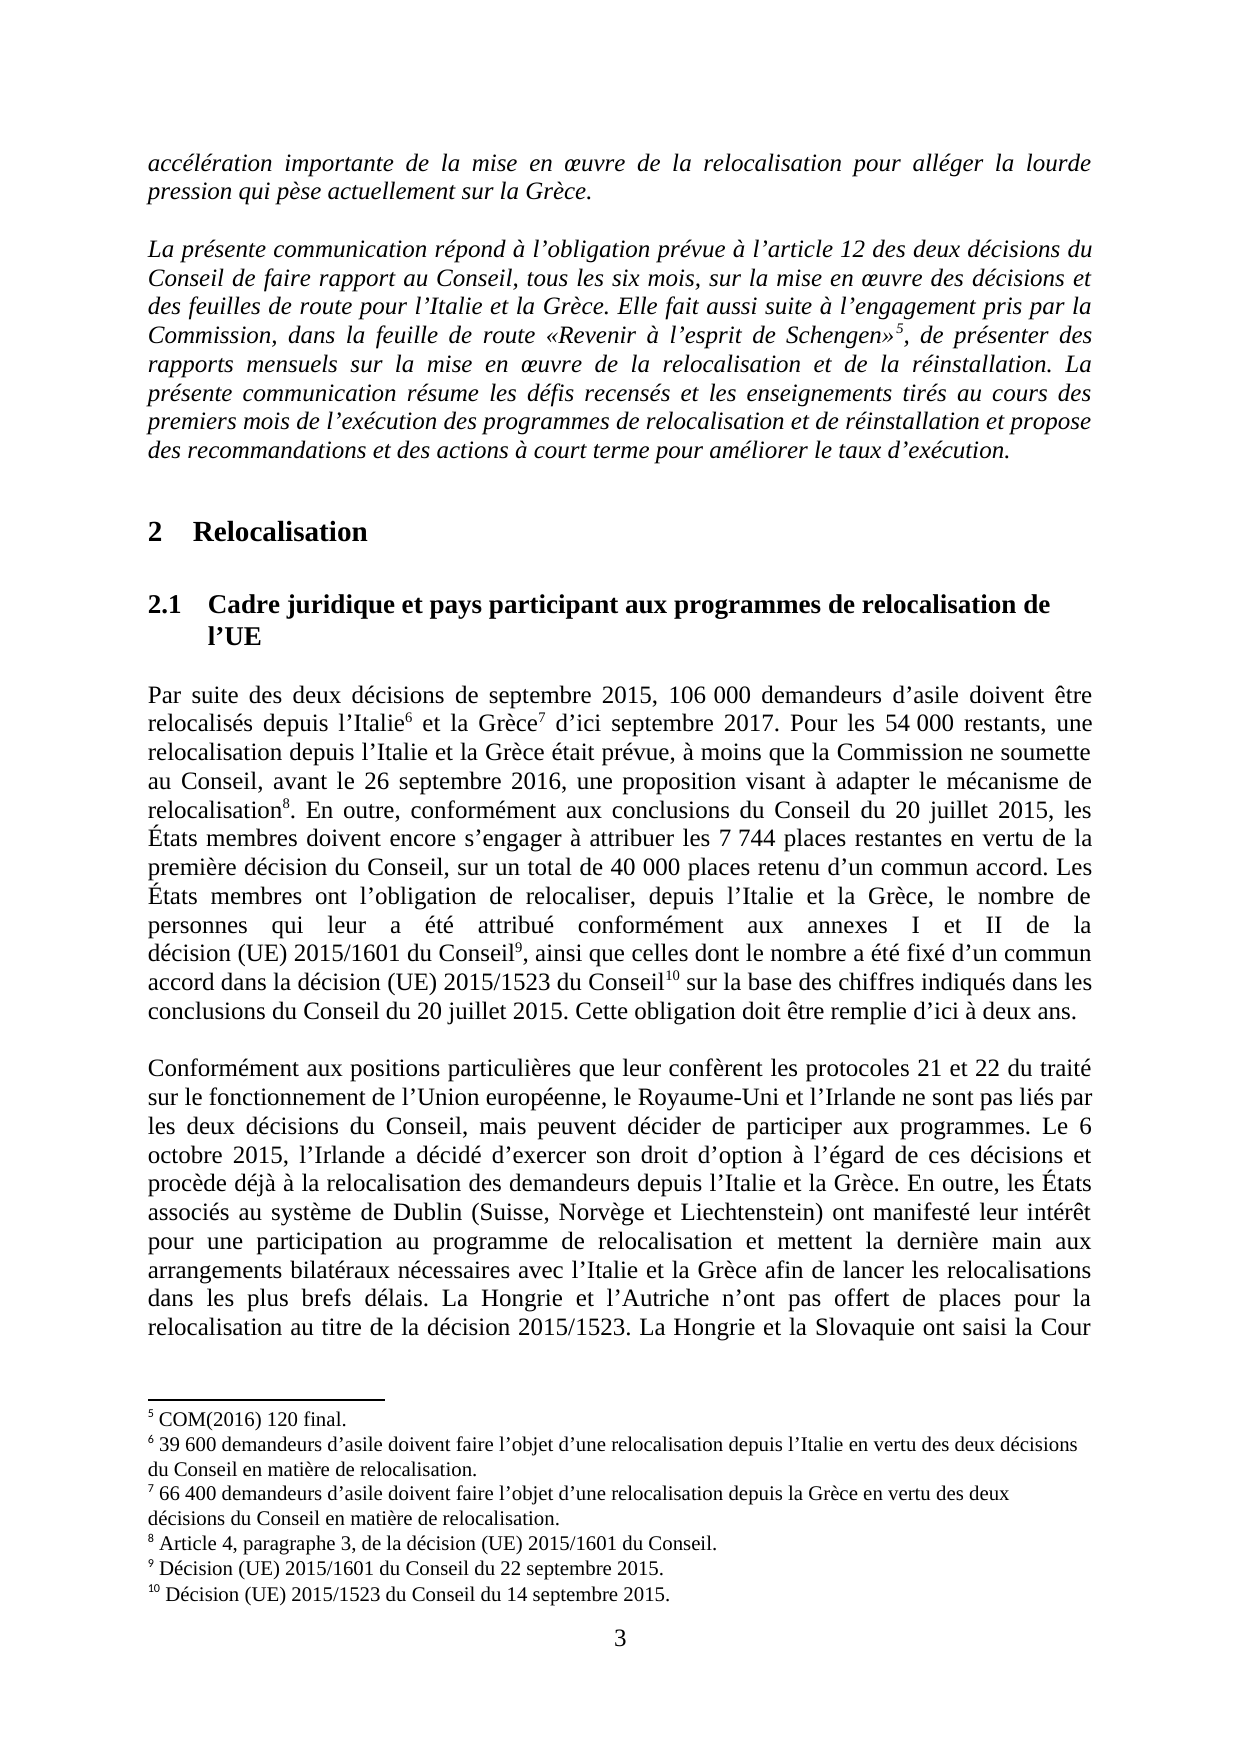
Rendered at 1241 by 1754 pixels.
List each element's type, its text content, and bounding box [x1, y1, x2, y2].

text Par suite des deux décisions de septembre 2015, 106 000 demandeurs d’asile doivent être relocalisés depuis l’Italie et la Grèce d’ici septembre 2017. Pour les 54 000 restants, une relocalisation depuis l’Italie et la Grèce était prévue, à moins que la Commission ne soumette au Conseil, avant le 26 septembre 2016, une proposition visant à adapter le mécanisme de relocalisation. En outre, conformément aux conclusions du Conseil du 20 juillet 2015, les États membres doivent encore s’engager à attribuer les 7 744 places restantes en vertu de la première décision du Conseil, sur un total de 40 000 places retenu d’un commun accord. Les États membres ont l’obligation de relocaliser, depuis l’Italie et la Grèce, le nombre de personnes qui leur a été attribué conformément aux annexes I et II de la décision (UE) 2015/1601 du Conseil, ainsi que celles dont le nombre a été fixé d’un commun accord dans la décision (UE) 2015/1523 du Conseil sur la base des chiffres indiqués dans les conclusions du Conseil du 20 juillet 2015. Cette obligation doit être remplie d’ici à deux ans. [148, 680, 1093, 1025]
subtitle Relocalisation [148, 514, 1093, 547]
text La présente communication répond à l’obligation prévue à l’article 12 des deux décisions du Conseil de faire rapport au Conseil, tous les six mois, sur la mise en œuvre des décisions et des feuilles de route pour l’Italie et la Grèce. Elle fait aussi suite à l’engagement pris par la Commission, dans la feuille de route «Revenir à l’esprit de Schengen», de présenter des rapports mensuels sur la mise en œuvre de la relocalisation et de la réinstallation. La présente communication résume les défis recensés et les enseignements tirés au cours des premiers mois de l’exécution des programmes de relocalisation et de réinstallation et propose des recommandations et des actions à court terme pour améliorer le taux d’exécution. [148, 234, 1093, 464]
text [148, 148, 1093, 205]
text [148, 1053, 1093, 1341]
subtitle Cadre juridique et pays participant aux programmes de relocalisation de l’UE [148, 589, 1093, 651]
